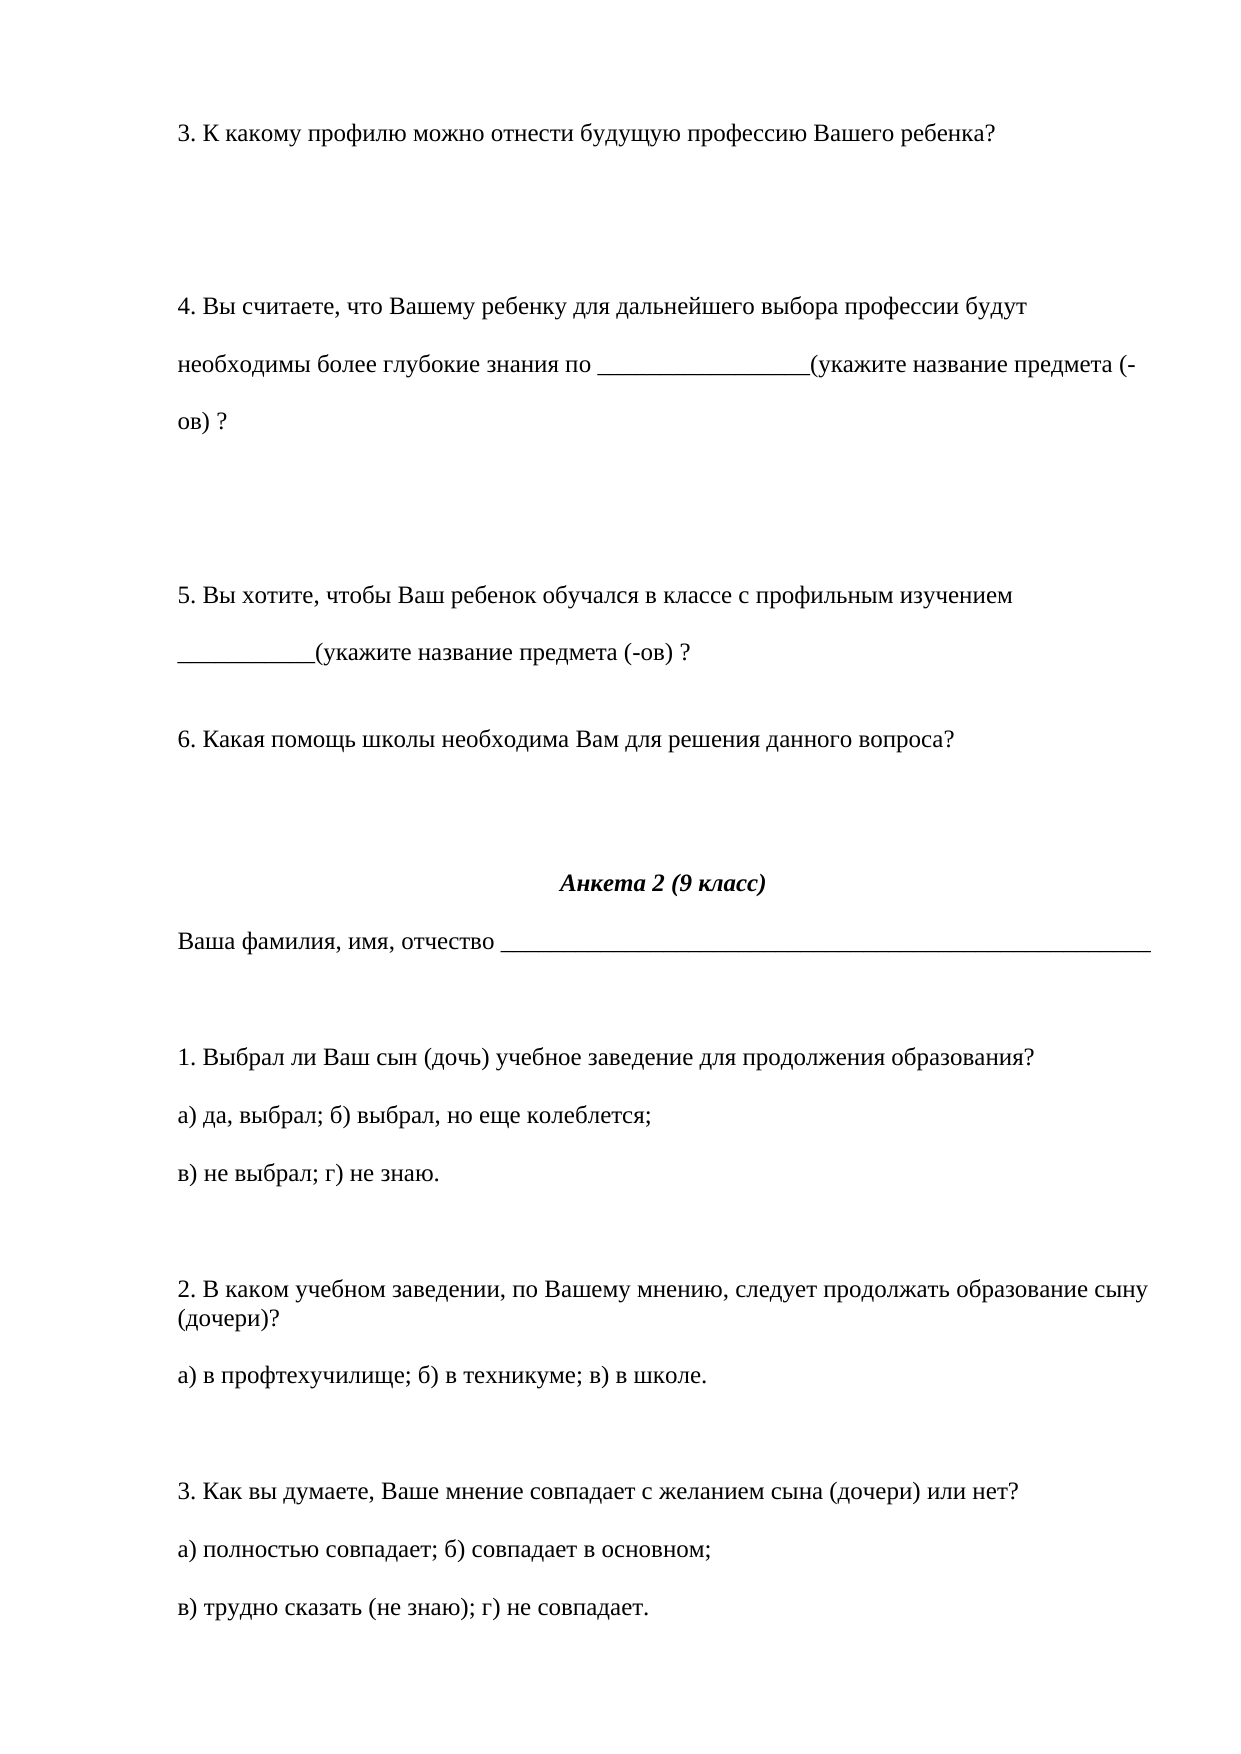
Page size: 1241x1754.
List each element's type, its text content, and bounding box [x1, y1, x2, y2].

text а) да, выбрал; б) выбрал, но еще колеблется; [177, 1100, 1152, 1129]
text 6. Какая помощь школы необходима Вам для решения данного вопроса? [177, 724, 1152, 753]
text 3. К какому профилю можно отнести будущую профессию Вашего ребенка? [177, 118, 1152, 147]
text а) в профтехучилище; б) в техникуме; в) в школе. [177, 1361, 1152, 1389]
text 1. Выбрал ли Ваш сын (дочь) учебное заведение для продолжения образования? [177, 1042, 1152, 1071]
text 3. Как вы думаете, Ваше мнение совпадает с желанием сына (дочери) или нет? [177, 1476, 1152, 1505]
text 4. Вы считаете, что Вашему ребенку для дальнейшего выбора профессии будут необходимы более глубокие знания по _________________(укажите название предмета (-ов) ? [177, 291, 1152, 435]
text Анкета 2 (9 класс) [177, 868, 1152, 897]
text 5. Вы хотите, чтобы Ваш ребенок обучался в классе с профильным изучением ___________(укажите название предмета (-ов) ? [177, 580, 1152, 666]
text 2. В каком учебном заведении, по Вашему мнению, следует продолжать образование сыну (дочери)? [177, 1274, 1152, 1331]
text Ваша фамилия, имя, отчество ____________________________________________________ [177, 926, 1152, 955]
text а) полностью совпадает; б) совпадает в основном; [177, 1534, 1152, 1563]
text в) трудно сказать (не знаю); г) не совпадает. [177, 1592, 1152, 1621]
text в) не выбрал; г) не знаю. [177, 1158, 1152, 1187]
